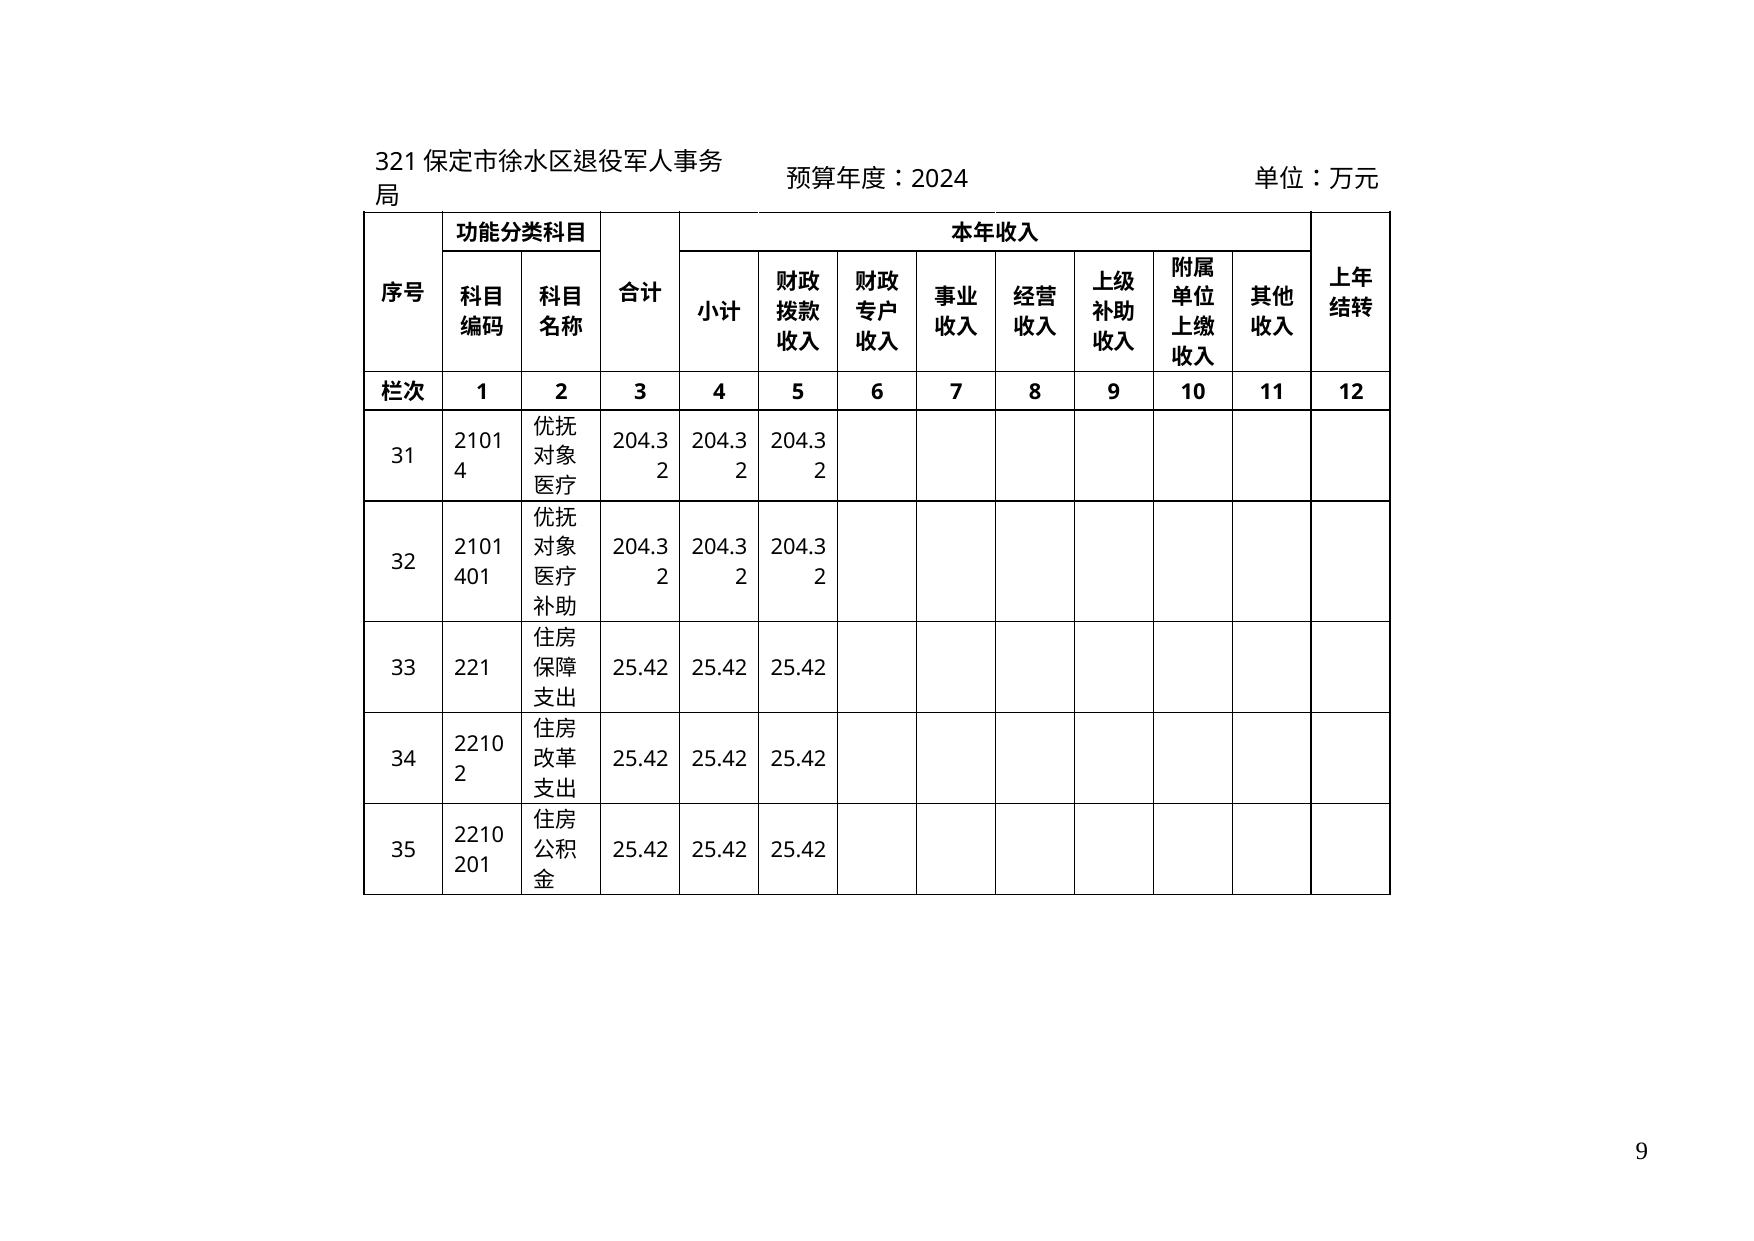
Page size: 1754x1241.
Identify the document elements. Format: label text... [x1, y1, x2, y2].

table_cell 204.32 [680, 411, 758, 500]
table_header 321保定市徐水区退役军人事务局 [365, 143, 758, 211]
table_cell [996, 622, 1074, 712]
table_cell [838, 502, 916, 621]
table_cell 25.42 [601, 713, 679, 803]
table_cell 2101401 [443, 502, 521, 621]
table_cell 204.32 [759, 411, 837, 500]
table_cell 1 [443, 372, 521, 409]
table_cell 221 [443, 622, 521, 712]
table_cell 附属单位上缴收入 [1154, 252, 1232, 371]
table_cell [1312, 502, 1389, 621]
table_cell 功能分类科目 [443, 213, 600, 250]
table_cell 35 [365, 804, 442, 893]
table_cell [1075, 411, 1153, 500]
table_cell [838, 804, 916, 893]
table_cell 25.42 [680, 622, 758, 712]
table_cell [838, 713, 916, 803]
table_cell [1312, 713, 1389, 803]
table_cell 科目名称 [522, 252, 600, 371]
table_cell 财政专户 收入 [838, 252, 916, 371]
table_cell 25.42 [759, 713, 837, 803]
table_cell 栏次 [365, 372, 442, 409]
table_cell [917, 804, 995, 893]
table_cell [838, 411, 916, 500]
table_cell [1312, 411, 1389, 500]
table_cell 小计 [680, 252, 758, 371]
table_cell [917, 622, 995, 712]
table_cell [1233, 713, 1310, 803]
table_cell 财政拨款 收入 [759, 252, 837, 371]
table_cell 4 [680, 372, 758, 409]
table_cell 10 [1154, 372, 1232, 409]
table_cell [1312, 622, 1389, 712]
table_cell [1233, 804, 1310, 893]
table_cell 3 [601, 372, 679, 409]
table_cell 12 [1312, 372, 1389, 409]
table_cell 其他收入 [1233, 252, 1310, 371]
table_cell 25.42 [680, 804, 758, 893]
table_cell [1154, 713, 1232, 803]
table_cell 25.42 [601, 804, 679, 893]
table_cell [1154, 502, 1232, 621]
table_cell 204.32 [680, 502, 758, 621]
table_cell [996, 411, 1074, 500]
table_cell 32 [365, 502, 442, 621]
table_cell [996, 713, 1074, 803]
table_cell 住房公积金 [522, 804, 600, 893]
table_cell [1233, 622, 1310, 712]
table_cell 25.42 [759, 622, 837, 712]
table_cell 25.42 [680, 713, 758, 803]
table_cell [1075, 713, 1153, 803]
table_cell 科目 编码 [443, 252, 521, 371]
table_cell 7 [917, 372, 995, 409]
table_cell 事业收入 [917, 252, 995, 371]
table_cell [1312, 804, 1389, 893]
table_cell 11 [1233, 372, 1310, 409]
table_cell 住房保障支出 [522, 622, 600, 712]
table_cell 上级补助收入 [1075, 252, 1153, 371]
table_cell 33 [365, 622, 442, 712]
table_cell 204.32 [601, 411, 679, 500]
table_cell [1233, 502, 1310, 621]
table_cell [917, 411, 995, 500]
table_cell [1233, 411, 1310, 500]
table_cell [917, 502, 995, 621]
table_cell 6 [838, 372, 916, 409]
table_cell 合计 [601, 213, 679, 371]
table_cell 204.32 [759, 502, 837, 621]
table_cell [917, 713, 995, 803]
table_cell [996, 502, 1074, 621]
table_cell 34 [365, 713, 442, 803]
table_cell 9 [1075, 372, 1153, 409]
table_cell 序号 [365, 213, 442, 371]
table_cell [838, 622, 916, 712]
table_cell 本年收入 [680, 213, 1310, 250]
table_cell 优抚对象医疗补助 [522, 502, 600, 621]
table_cell 2210201 [443, 804, 521, 893]
table_cell 22102 [443, 713, 521, 803]
table_cell 上年结转 [1312, 213, 1389, 371]
table_cell 经营收入 [996, 252, 1074, 371]
table_cell [1154, 411, 1232, 500]
table_cell 31 [365, 411, 442, 500]
table_cell 25.42 [759, 804, 837, 893]
table_cell [1075, 502, 1153, 621]
table_cell [1154, 804, 1232, 893]
table_cell 21014 [443, 411, 521, 500]
table_header 预算年度：2024 [759, 143, 995, 211]
table_cell 204.32 [601, 502, 679, 621]
table_cell 住房改革支出 [522, 713, 600, 803]
table_cell 2 [522, 372, 600, 409]
table_cell [1075, 622, 1153, 712]
table_cell [1154, 622, 1232, 712]
table_cell [996, 804, 1074, 893]
table_header 单位：万元 [996, 143, 1389, 211]
table_cell 优抚对象医疗 [522, 411, 600, 500]
table_cell 5 [759, 372, 837, 409]
table_cell 8 [996, 372, 1074, 409]
table_cell 25.42 [601, 622, 679, 712]
table_cell [1075, 804, 1153, 893]
